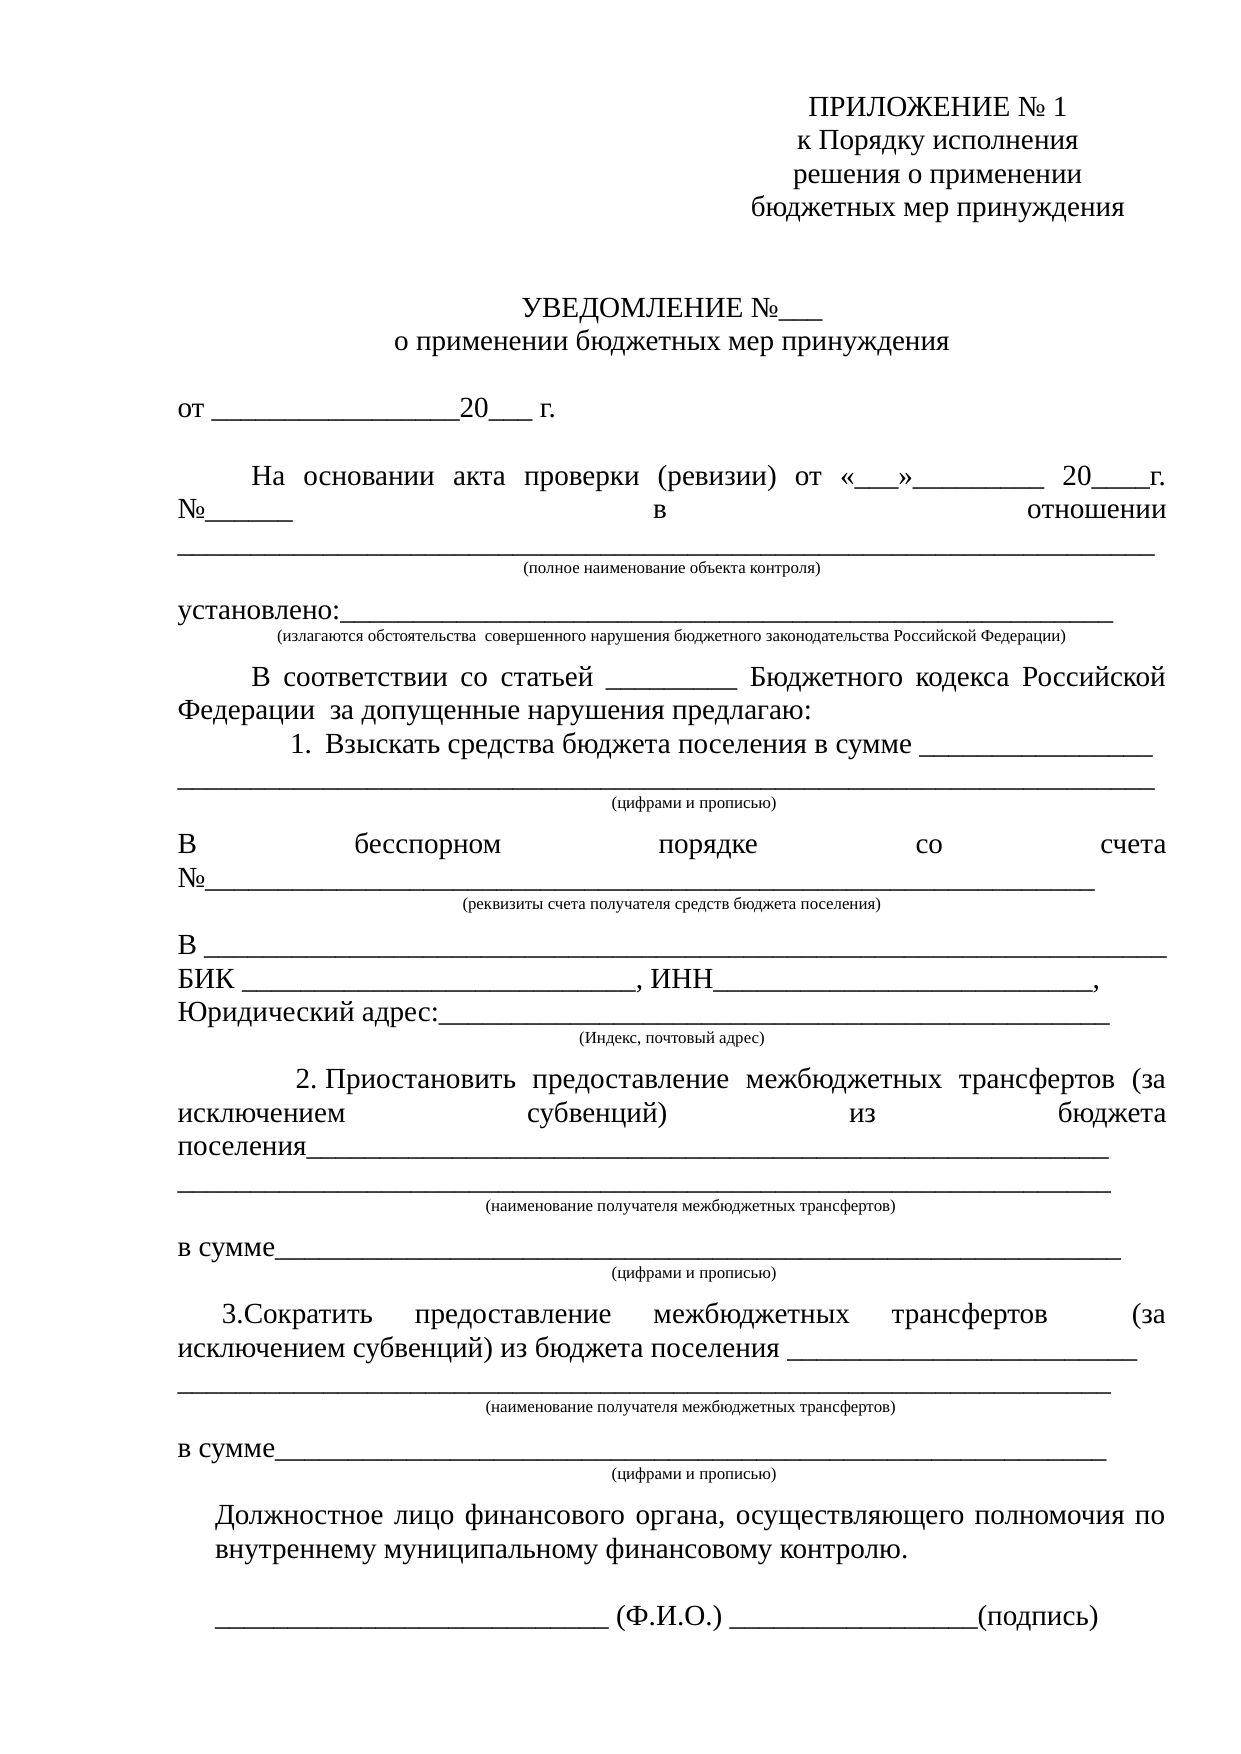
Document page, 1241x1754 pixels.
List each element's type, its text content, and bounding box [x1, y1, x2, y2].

text (наименование получателя межбюджетных трансфертов) [215, 1397, 1166, 1430]
text (наименование получателя межбюджетных трансфертов) [215, 1196, 1166, 1229]
text ________________________________________________________________ [177, 1162, 1166, 1196]
text установлено:_____________________________________________________ [177, 592, 1166, 625]
text в сумме_________________________________________________________ [177, 1430, 1166, 1464]
text БИК ___________________________, ИНН__________________________, [177, 961, 1166, 994]
text бюджетных мер принуждения [709, 189, 1166, 223]
text (цифрами и прописью) [222, 1464, 1166, 1497]
text В бесспорном порядке со счета №_____________________________________________________________ [177, 827, 1166, 894]
text (излагаются обстоятельства совершенного нарушения бюджетного законодательства Российской Федерации) [177, 625, 1166, 659]
text от _________________20___ г. [177, 391, 1166, 424]
text (реквизиты счета получателя средств бюджета поселения) [177, 894, 1166, 927]
list Приостановить предоставление межбюджетных трансфертов (за исключением субвенций) из бюджета поселения_______________________________________________________ [177, 1061, 1166, 1162]
text к Порядку исполнения [709, 122, 1166, 156]
list Взыскать средства бюджета поселения в сумме ________________ [252, 726, 1166, 759]
text (полное наименование объекта контроля) [177, 558, 1166, 592]
text о применении бюджетных мер принуждения [177, 323, 1166, 357]
text ___________________________ (Ф.И.О.) _________________(подпись) [215, 1598, 1166, 1632]
text (цифрами и прописью) [222, 793, 1166, 827]
text В соответствии со статьей _________ Бюджетного кодекса Российской Федерации за допущенные нарушения предлагаю: [177, 659, 1166, 726]
text В __________________________________________________________________ [177, 927, 1166, 961]
text (цифрами и прописью) [222, 1263, 1166, 1296]
text Должностное лицо финансового органа, осуществляющего полномочия по внутреннему муниципальному финансовому контролю. [215, 1497, 1166, 1564]
text в сумме__________________________________________________________ [177, 1229, 1166, 1263]
text решения о применении [709, 156, 1166, 189]
text На основании акта проверки (ревизии) от «___»_________ 20____г. №______ в отношении ___________________________________________________________________ [177, 458, 1166, 558]
text ПРИЛОЖЕНИЕ № 1 [709, 89, 1166, 122]
text ________________________________________________________________ [177, 1363, 1166, 1397]
text ___________________________________________________________________ [177, 759, 1166, 793]
text Юридический адрес:______________________________________________ [177, 994, 1166, 1028]
text УВЕДОМЛЕНИЕ №___ [177, 290, 1166, 323]
text 3.Сократить предоставление межбюджетных трансфертов (за исключением субвенций) из бюджета поселения ________________________ [177, 1296, 1166, 1363]
text (Индекс, почтовый адрес) [177, 1028, 1166, 1061]
